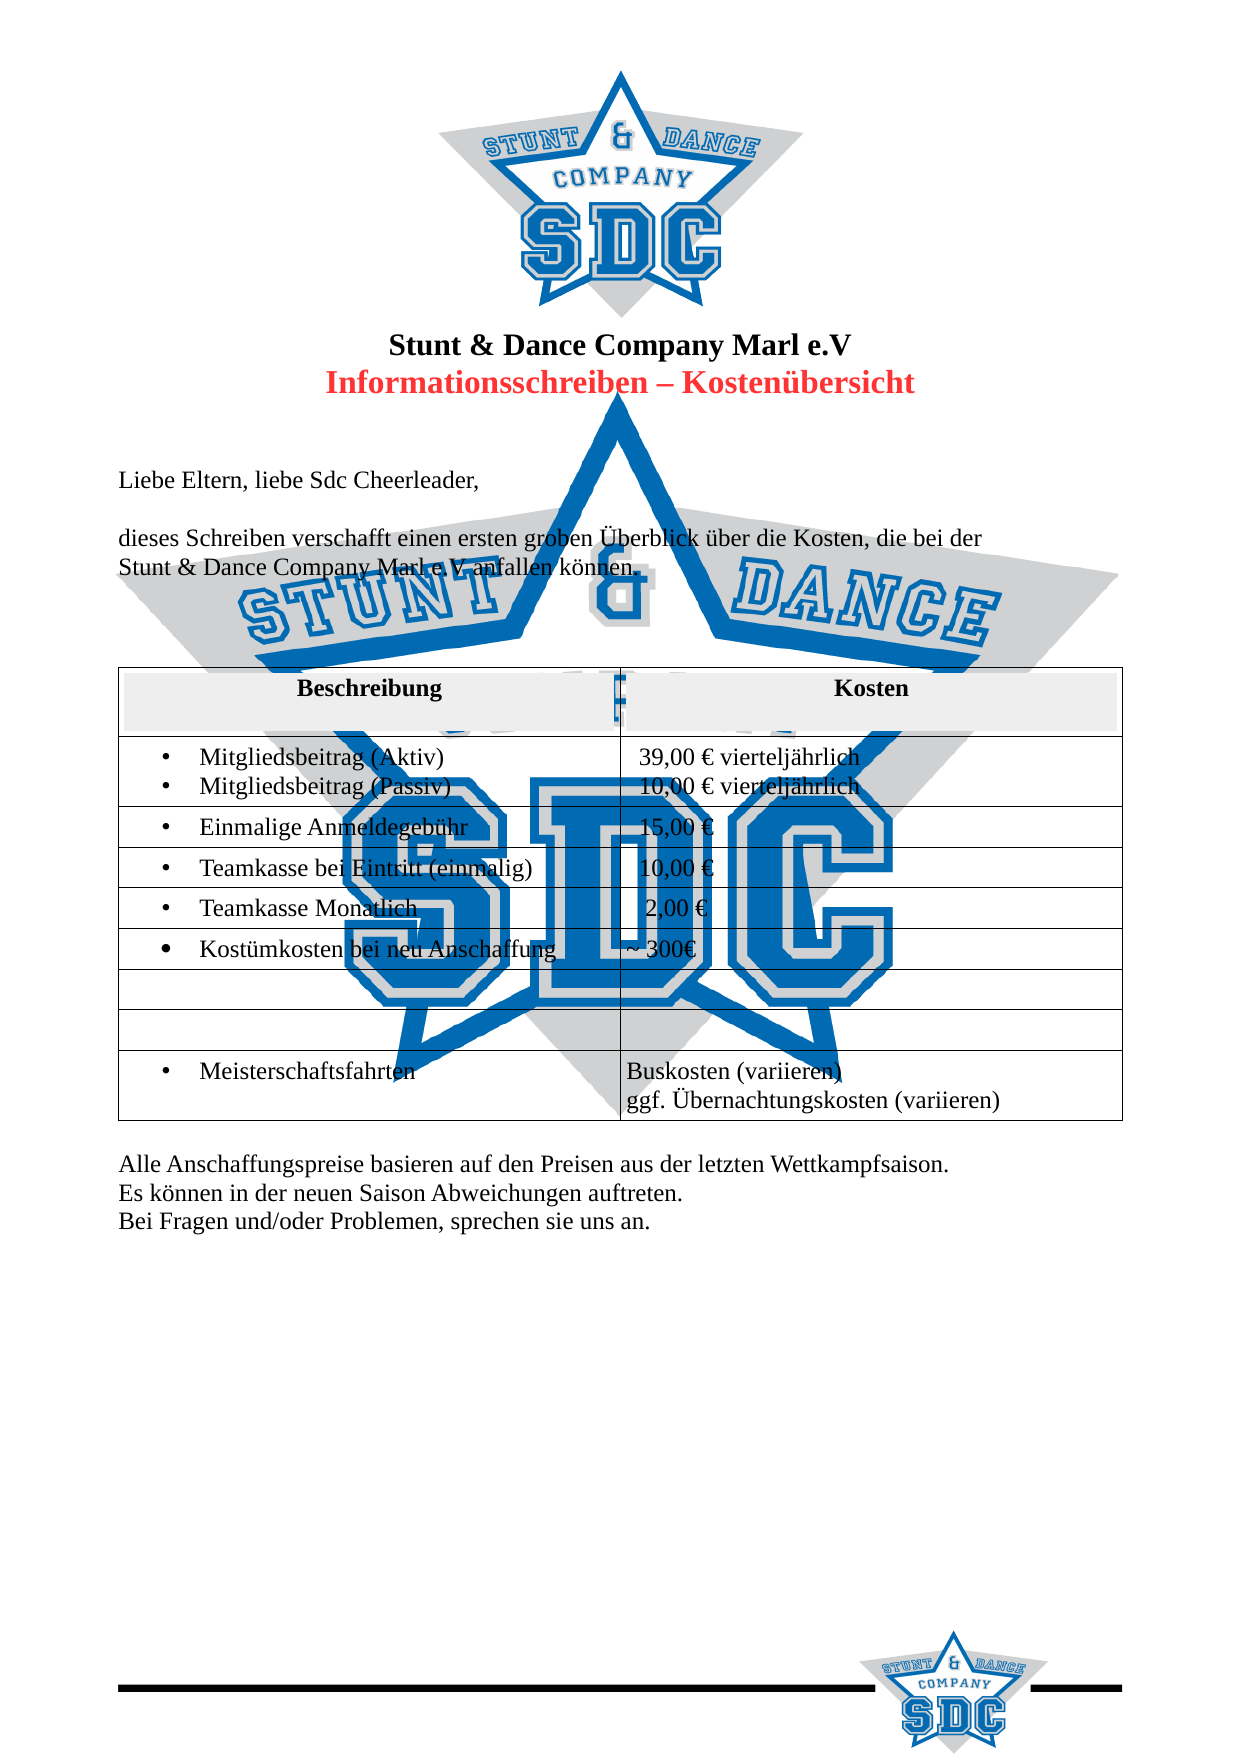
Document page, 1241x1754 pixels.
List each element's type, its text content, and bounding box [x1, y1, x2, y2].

text Liebe Eltern, liebe Sdc Cheerleader, [118, 466, 1122, 494]
table_cell 15,00 € [621, 807, 1122, 846]
table_cell Meisterschaftsfahrten [119, 1051, 620, 1119]
table_cell Mitgliedsbeitrag (Aktiv) Mitgliedsbeitrag (Passiv) [119, 737, 620, 806]
table_cell [621, 970, 1122, 1009]
table_cell Teamkasse Monatlich [119, 888, 620, 928]
text dieses Schreiben verschafft einen ersten groben Überblick über die Kosten, die bei der [118, 523, 1122, 552]
table_cell [119, 970, 620, 1009]
table_cell Einmalige Anmeldegebühr [119, 807, 620, 846]
text Stunt & Dance Company Marl e.V anfallen können. [118, 552, 1122, 581]
table_cell 10,00 € [621, 848, 1122, 887]
text Informationsschreiben – Kostenübersicht [118, 362, 1122, 401]
text Alle Anschaffungspreise basieren auf den Preisen aus der letzten Wettkampfsaison. [118, 1149, 1122, 1178]
text Es können in der neuen Saison Abweichungen auftreten. [118, 1178, 1122, 1206]
table_header Beschreibung [119, 668, 620, 736]
picture [114, 390, 1119, 1119]
table_cell [119, 1010, 620, 1050]
table_cell Teamkasse bei Eintritt (einmalig) [119, 848, 620, 887]
table_cell [621, 1010, 1122, 1050]
text Stunt & Dance Company Marl e.V [118, 327, 1122, 362]
picture [437, 70, 803, 319]
picture [118, 1630, 1123, 1754]
table_header Kosten [621, 668, 1122, 736]
table_cell 39,00 € vierteljährlich 10,00 € vierteljährlich [621, 737, 1122, 806]
table_cell Kostümkosten bei neu Anschaffung [119, 929, 620, 969]
text Bei Fragen und/oder Problemen, sprechen sie uns an. [118, 1206, 1122, 1235]
table_cell Buskosten (variieren) ggf. Übernachtungskosten (variieren) [621, 1051, 1122, 1119]
table_cell 2,00 € [621, 888, 1122, 928]
table_cell ~ 300€ [621, 929, 1122, 969]
